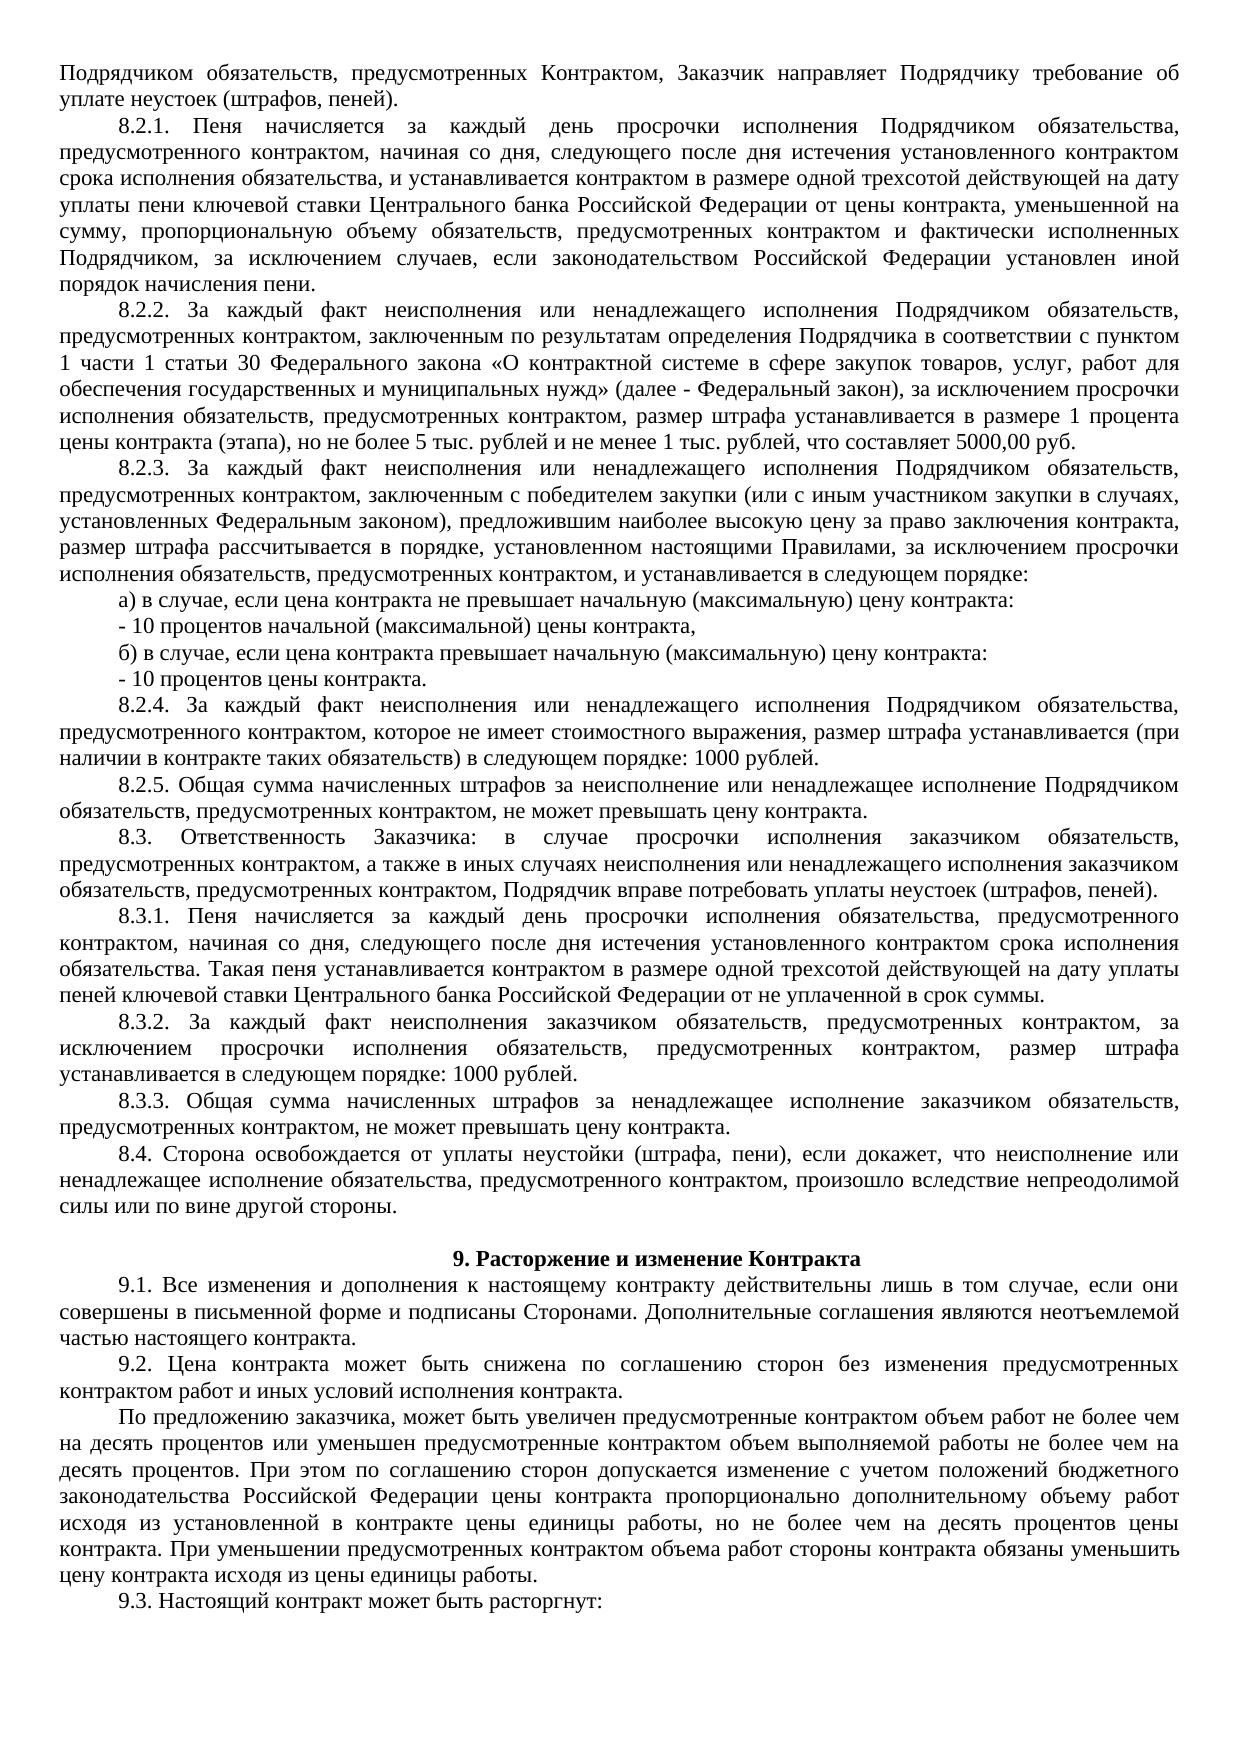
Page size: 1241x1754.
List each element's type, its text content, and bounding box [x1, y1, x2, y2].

text 8.2.3. За каждый факт неисполнения или ненадлежащего исполнения Подрядчиком обязательств, предусмотренных контрактом, заключенным с победителем закупки (или с иным участником закупки в случаях, установленных Федеральным законом), предложившим наиболее высокую цену за право заключения контракта, размер штрафа рассчитывается в порядке, установленном настоящими Правилами, за исключением просрочки исполнения обязательств, предусмотренных контрактом, и устанавливается в следующем порядке: [59, 454, 1181, 586]
text 9.2. Цена контракта может быть снижена по соглашению сторон без изменения предусмотренных контрактом работ и иных условий исполнения контракта. [59, 1350, 1181, 1403]
text 8.3.1. Пеня начисляется за каждый день просрочки исполнения обязательства, предусмотренного контрактом, начиная со дня, следующего после дня истечения установленного контрактом срока исполнения обязательства. Такая пеня устанавливается контрактом в размере одной трехсотой действующей на дату уплаты пеней ключевой ставки Центрального банка Российской Федерации от не уплаченной в срок суммы. [59, 902, 1181, 1008]
text 8.3. Ответственность Заказчика: в случае просрочки исполнения заказчиком обязательств, предусмотренных контрактом, а также в иных случаях неисполнения или ненадлежащего исполнения заказчиком обязательств, предусмотренных контрактом, Подрядчик вправе потребовать уплаты неустоек (штрафов, пеней). [59, 823, 1181, 902]
text - 10 процентов цены контракта. [59, 665, 1181, 692]
text 8.3.2. За каждый факт неисполнения заказчиком обязательств, предусмотренных контрактом, за исключением просрочки исполнения обязательств, предусмотренных контрактом, размер штрафа устанавливается в следующем порядке: 1000 рублей. [59, 1008, 1181, 1087]
text 9.1. Все изменения и дополнения к настоящему контракту действительны лишь в том случае, если они совершены в письменной форме и подписаны Сторонами. Дополнительные соглашения являются неотъемлемой частью настоящего контракта. [59, 1271, 1181, 1350]
text 8.2.4. За каждый факт неисполнения или ненадлежащего исполнения Подрядчиком обязательства, предусмотренного контрактом, которое не имеет стоимостного выражения, размер штрафа устанавливается (при наличии в контракте таких обязательств) в следующем порядке: 1000 рублей. [59, 692, 1181, 771]
text По предложению заказчика, может быть увеличен предусмотренные контрактом объем работ не более чем на десять процентов или уменьшен предусмотренные контрактом объем выполняемой работы не более чем на десять процентов. При этом по соглашению сторон допускается изменение с учетом положений бюджетного законодательства Российской Федерации цены контракта пропорционально дополнительному объему работ исходя из установленной в контракте цены единицы работы, но не более чем на десять процентов цены контракта. При уменьшении предусмотренных контрактом объема работ стороны контракта обязаны уменьшить цену контракта исходя из цены единицы работы. [59, 1403, 1181, 1588]
text 8.3.3. Общая сумма начисленных штрафов за ненадлежащее исполнение заказчиком обязательств, предусмотренных контрактом, не может превышать цену контракта. [59, 1087, 1181, 1139]
text 8.2.2. За каждый факт неисполнения или ненадлежащего исполнения Подрядчиком обязательств, предусмотренных контрактом, заключенным по результатам определения Подрядчика в соответствии с пунктом 1 части 1 статьи 30 Федерального закона «О контрактной системе в сфере закупок товаров, услуг, работ для обеспечения государственных и муниципальных нужд» (далее - Федеральный закон), за исключением просрочки исполнения обязательств, предусмотренных контрактом, размер штрафа устанавливается в размере 1 процента цены контракта (этапа), но не более 5 тыс. рублей и не менее 1 тыс. рублей, что составляет 5000,00 руб. [59, 296, 1181, 454]
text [59, 59, 1181, 112]
text - 10 процентов начальной (максимальной) цены контракта, [59, 612, 1181, 639]
text б) в случае, если цена контракта превышает начальную (максимальную) цену контракта: [59, 639, 1181, 665]
text 9. Расторжение и изменение Контракта [59, 1245, 1181, 1271]
text 9.3. Настоящий контракт может быть расторгнут: [59, 1588, 1181, 1614]
text 8.2.1. Пеня начисляется за каждый день просрочки исполнения Подрядчиком обязательства, предусмотренного контрактом, начиная со дня, следующего после дня истечения установленного контрактом срока исполнения обязательства, и устанавливается контрактом в размере одной трехсотой действующей на дату уплаты пени ключевой ставки Центрального банка Российской Федерации от цены контракта, уменьшенной на сумму, пропорциональную объему обязательств, предусмотренных контрактом и фактически исполненных Подрядчиком, за исключением случаев, если законодательством Российской Федерации установлен иной порядок начисления пени. [59, 112, 1181, 296]
text а) в случае, если цена контракта не превышает начальную (максимальную) цену контракта: [59, 586, 1181, 612]
text 8.4. Сторона освобождается от уплаты неустойки (штрафа, пени), если докажет, что неисполнение или ненадлежащее исполнение обязательства, предусмотренного контрактом, произошло вследствие непреодолимой силы или по вине другой стороны. [59, 1139, 1181, 1219]
text 8.2.5. Общая сумма начисленных штрафов за неисполнение или ненадлежащее исполнение Подрядчиком обязательств, предусмотренных контрактом, не может превышать цену контракта. [59, 771, 1181, 823]
